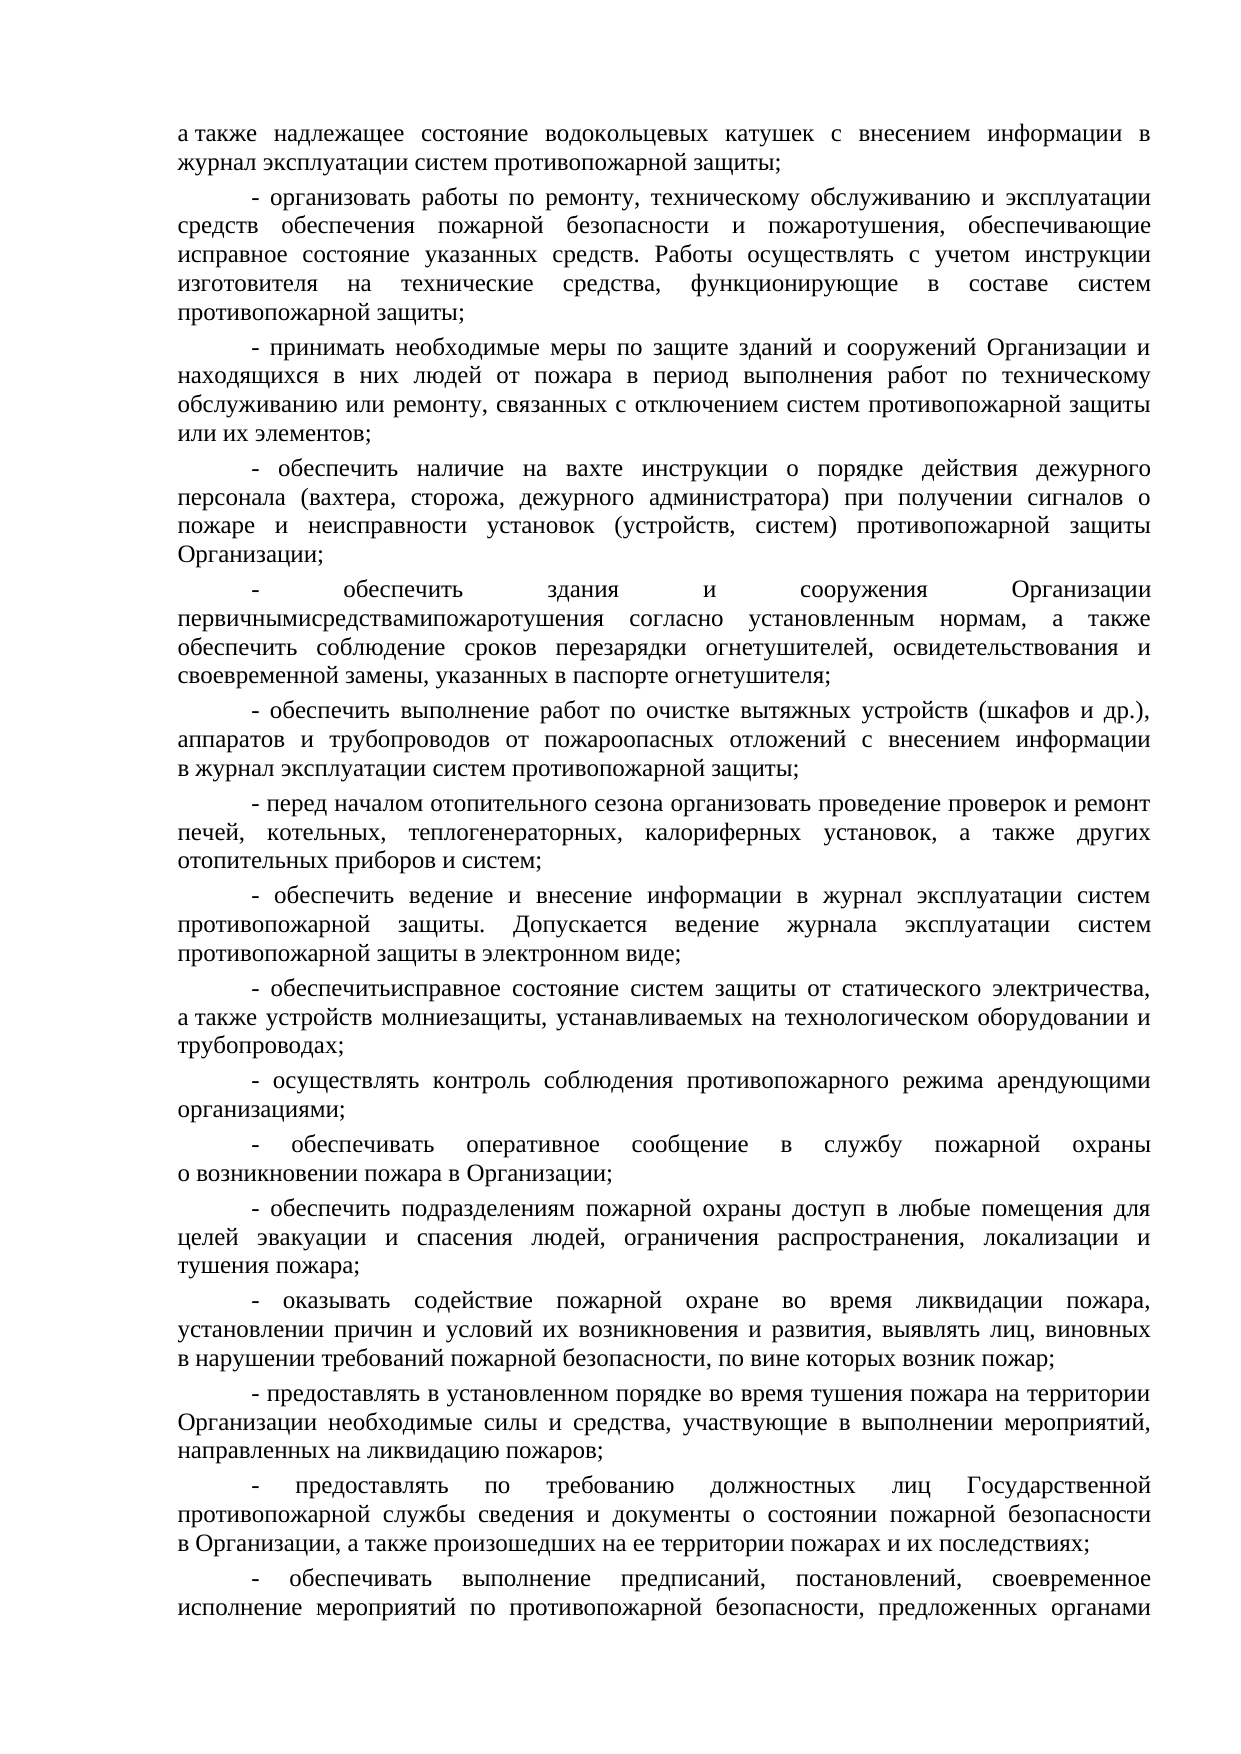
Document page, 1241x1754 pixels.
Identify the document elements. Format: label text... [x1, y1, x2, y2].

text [177, 1563, 1152, 1621]
text - осуществлять контроль соблюдения противопожарного режима арендующими организациями; [177, 1066, 1152, 1123]
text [177, 118, 1152, 176]
text - принимать необходимые меры по защите зданий и сооружений Организации и находящихся в них людей от пожара в период выполнения работ по техническому обслуживанию или ремонту, связанных с отключением систем противопожарной защиты или их элементов; [177, 332, 1152, 447]
text - предоставлять по требованию должностных лиц Государственной противопожарной службы сведения и документы о состоянии пожарной безопасности в Организации, а также произошедших на ее территории пожарах и их последствиях; [177, 1471, 1152, 1557]
text - обеспечивать оперативное сообщение в службу пожарной охраны о возникновении пожара в Организации; [177, 1129, 1152, 1187]
text - обеспечитьисправное состояние систем защиты от статического электричества, а также устройств молниезащиты, устанавливаемых на технологическом оборудовании и трубопроводах; [177, 973, 1152, 1059]
text - обеспечить здания и сооружения Организации первичнымисредствамипожаротушения согласно установленным нормам, а также обеспечить соблюдение сроков перезарядки огнетушителей, освидетельствования и своевременной замены, указанных в паспорте огнетушителя; [177, 574, 1152, 689]
text - оказывать содействие пожарной охране во время ликвидации пожара, установлении причин и условий их возникновения и развития, выявлять лиц, виновных в нарушении требований пожарной безопасности, по вине которых возник пожар; [177, 1286, 1152, 1372]
text - обеспечить подразделениям пожарной охраны доступ в любые помещения для целей эвакуации и спасения людей, ограничения распространения, локализации и тушения пожара; [177, 1193, 1152, 1279]
text - обеспечить выполнение работ по очистке вытяжных устройств (шкафов и др.), аппаратов и трубопроводов от пожароопасных отложений с внесением информации в журнал эксплуатации систем противопожарной защиты; [177, 696, 1152, 782]
text - организовать работы по ремонту, техническому обслуживанию и эксплуатации средств обеспечения пожарной безопасности и пожаротушения, обеспечивающие исправное состояние указанных средств. Работы осуществлять с учетом инструкции изготовителя на технические средства, функционирующие в составе систем противопожарной защиты; [177, 182, 1152, 326]
text - обеспечить ведение и внесение информации в журнал эксплуатации систем противопожарной защиты. Допускается ведение журнала эксплуатации систем противопожарной защиты в электронном виде; [177, 881, 1152, 967]
text - предоставлять в установленном порядке во время тушения пожара на территории Организации необходимые силы и средства, участвующие в выполнении мероприятий, направленных на ликвидацию пожаров; [177, 1378, 1152, 1464]
text - перед началом отопительного сезона организовать проведение проверок и ремонт печей, котельных, теплогенераторных, калориферных установок, а также других отопительных приборов и систем; [177, 788, 1152, 874]
text - обеспечить наличие на вахте инструкции о порядке действия дежурного персонала (вахтера, сторожа, дежурного администратора) при получении сигналов о пожаре и неисправности установок (устройств, систем) противопожарной защиты Организации; [177, 453, 1152, 568]
